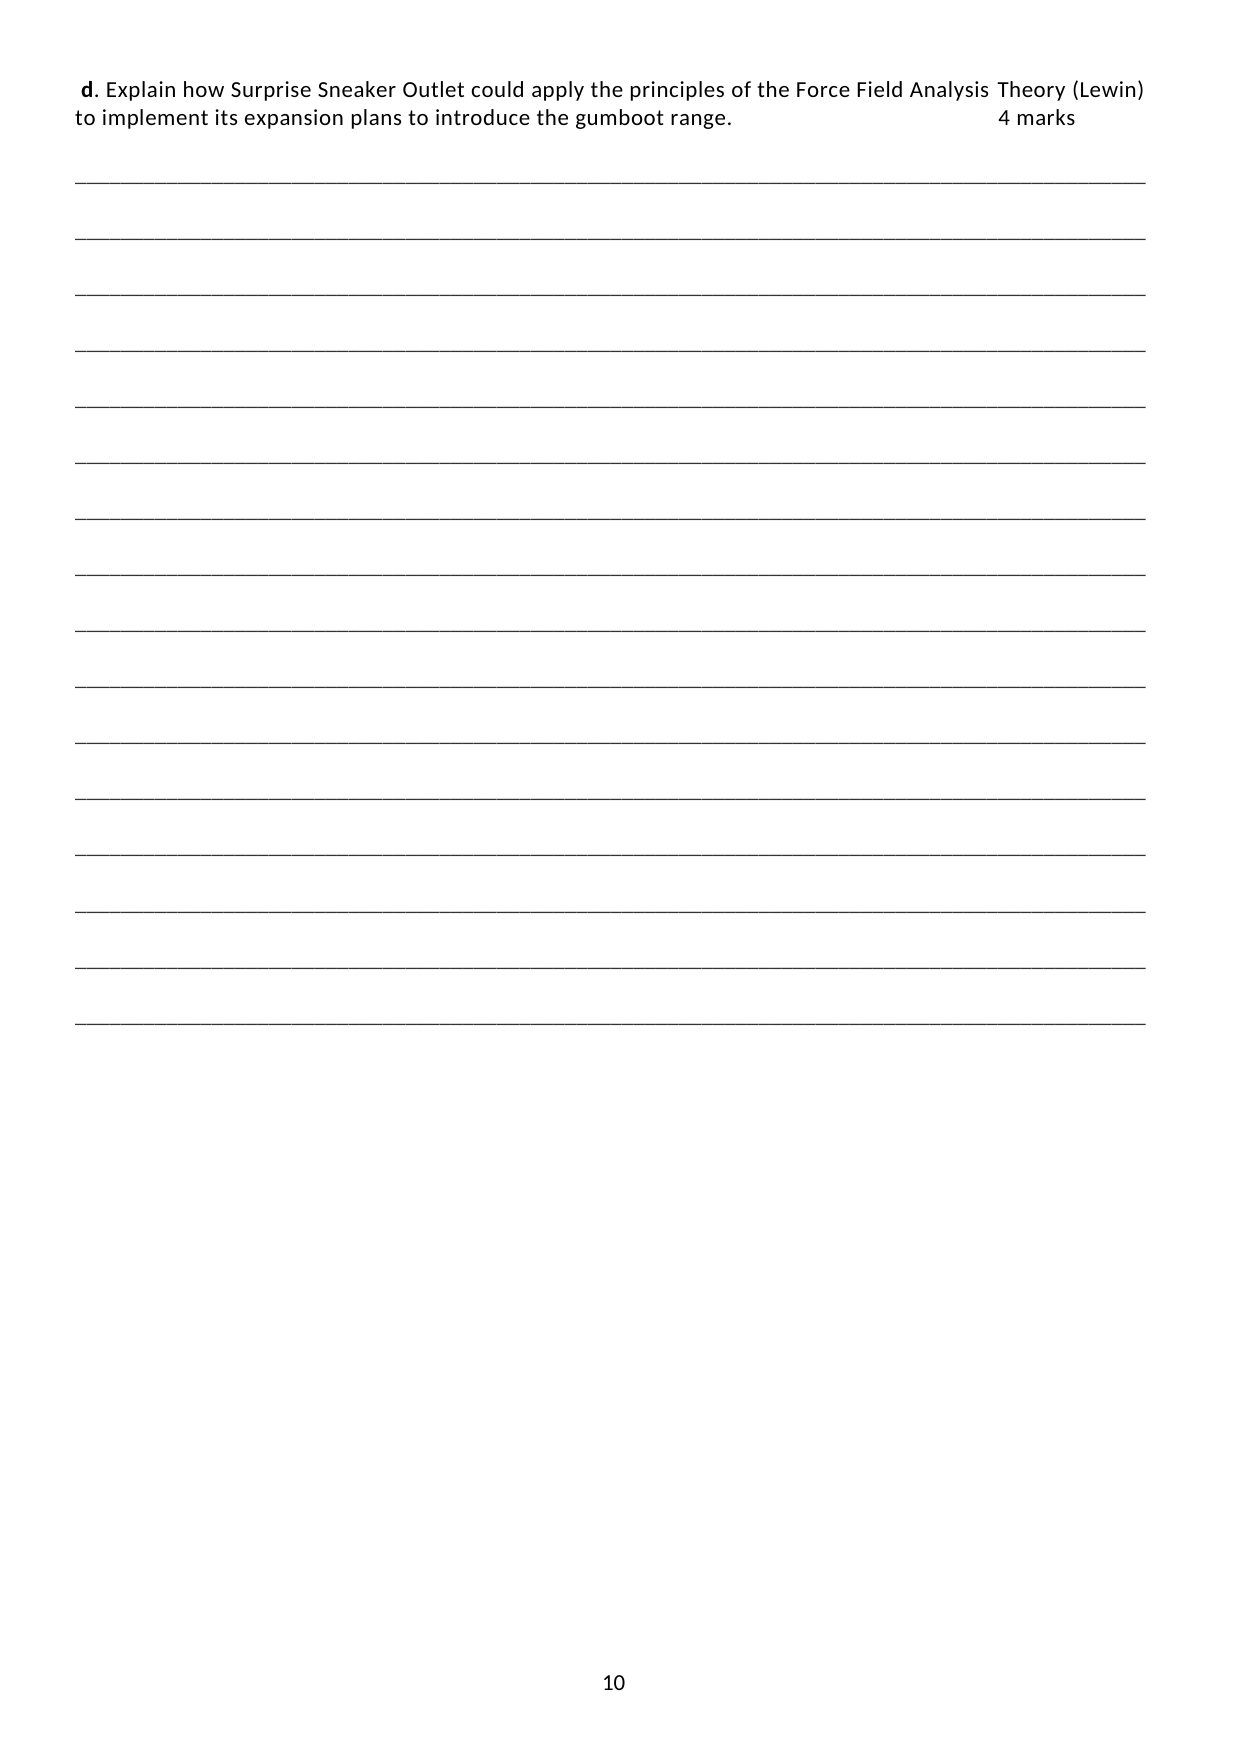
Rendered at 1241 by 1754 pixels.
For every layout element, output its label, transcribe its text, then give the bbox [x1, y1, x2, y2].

text ________________________________________________________________________________________________________________________________________________________________________________________________________________________________________________________________________________________________________________________________________________________________________________________________________________________________________________________________________________________________________________________________________________________________________________________________________________________________________________________________________________________________________________________________________________________________________________ [75, 607, 1152, 1028]
text ________________________________________________________________________________________________________________________________________________________________________________________________________________________________________________________________________________________________________________________________________________________________________________________________________________________________________________________________________________________________________________________________________________________________________________________________________________________________________________________________________________________________________________________________________________________________________________ [75, 159, 1152, 579]
text d. Explain how Surprise Sneaker Outlet could apply the principles of the Force Field Analysis Theory (Lewin) to implement its expansion plans to introduce the gumboot range. 4 marks [75, 75, 1152, 131]
